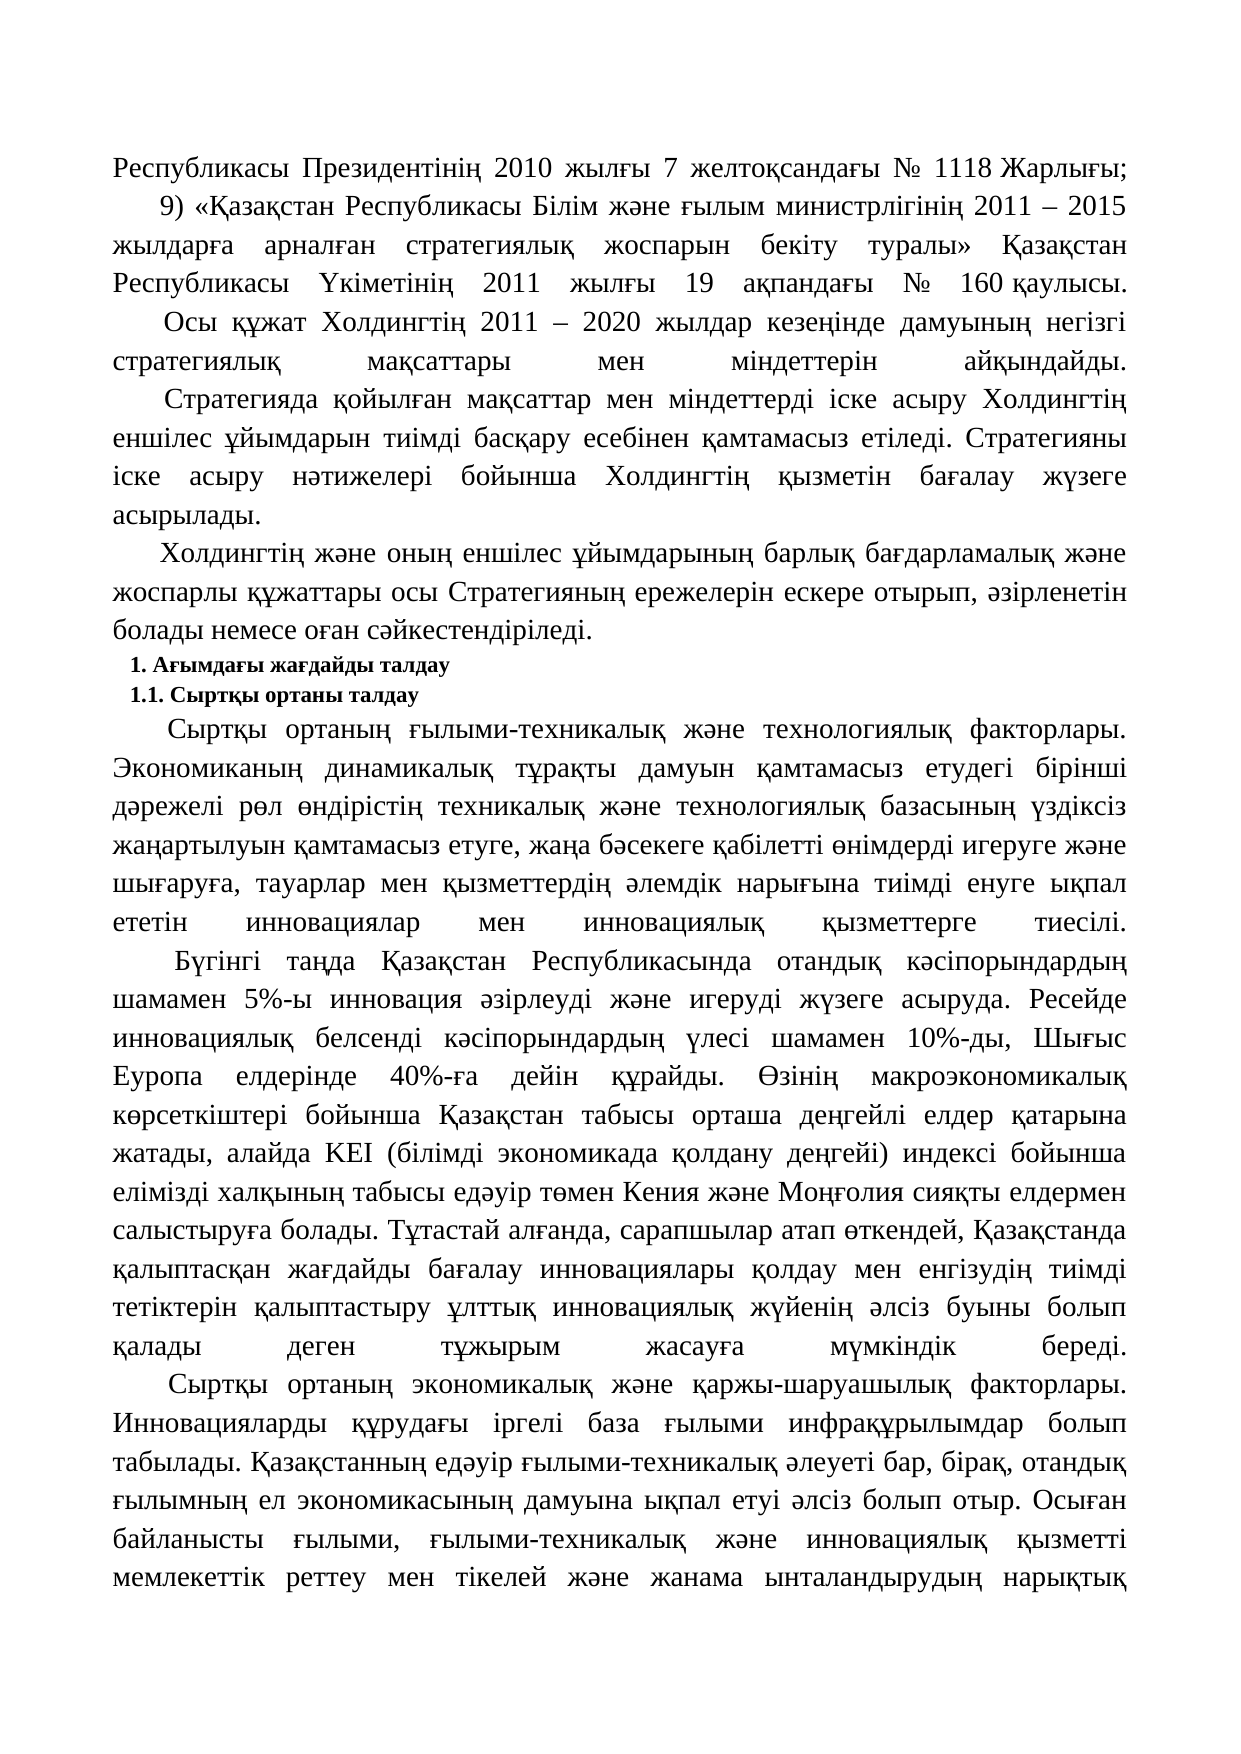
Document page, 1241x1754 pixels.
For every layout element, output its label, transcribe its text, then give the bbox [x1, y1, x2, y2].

text 1. Ағымдағы жағдайды талдау [112, 651, 1128, 677]
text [112, 711, 1128, 1593]
text 1.1. Сыртқы ортаны талдау [112, 681, 1128, 708]
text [112, 150, 1128, 646]
